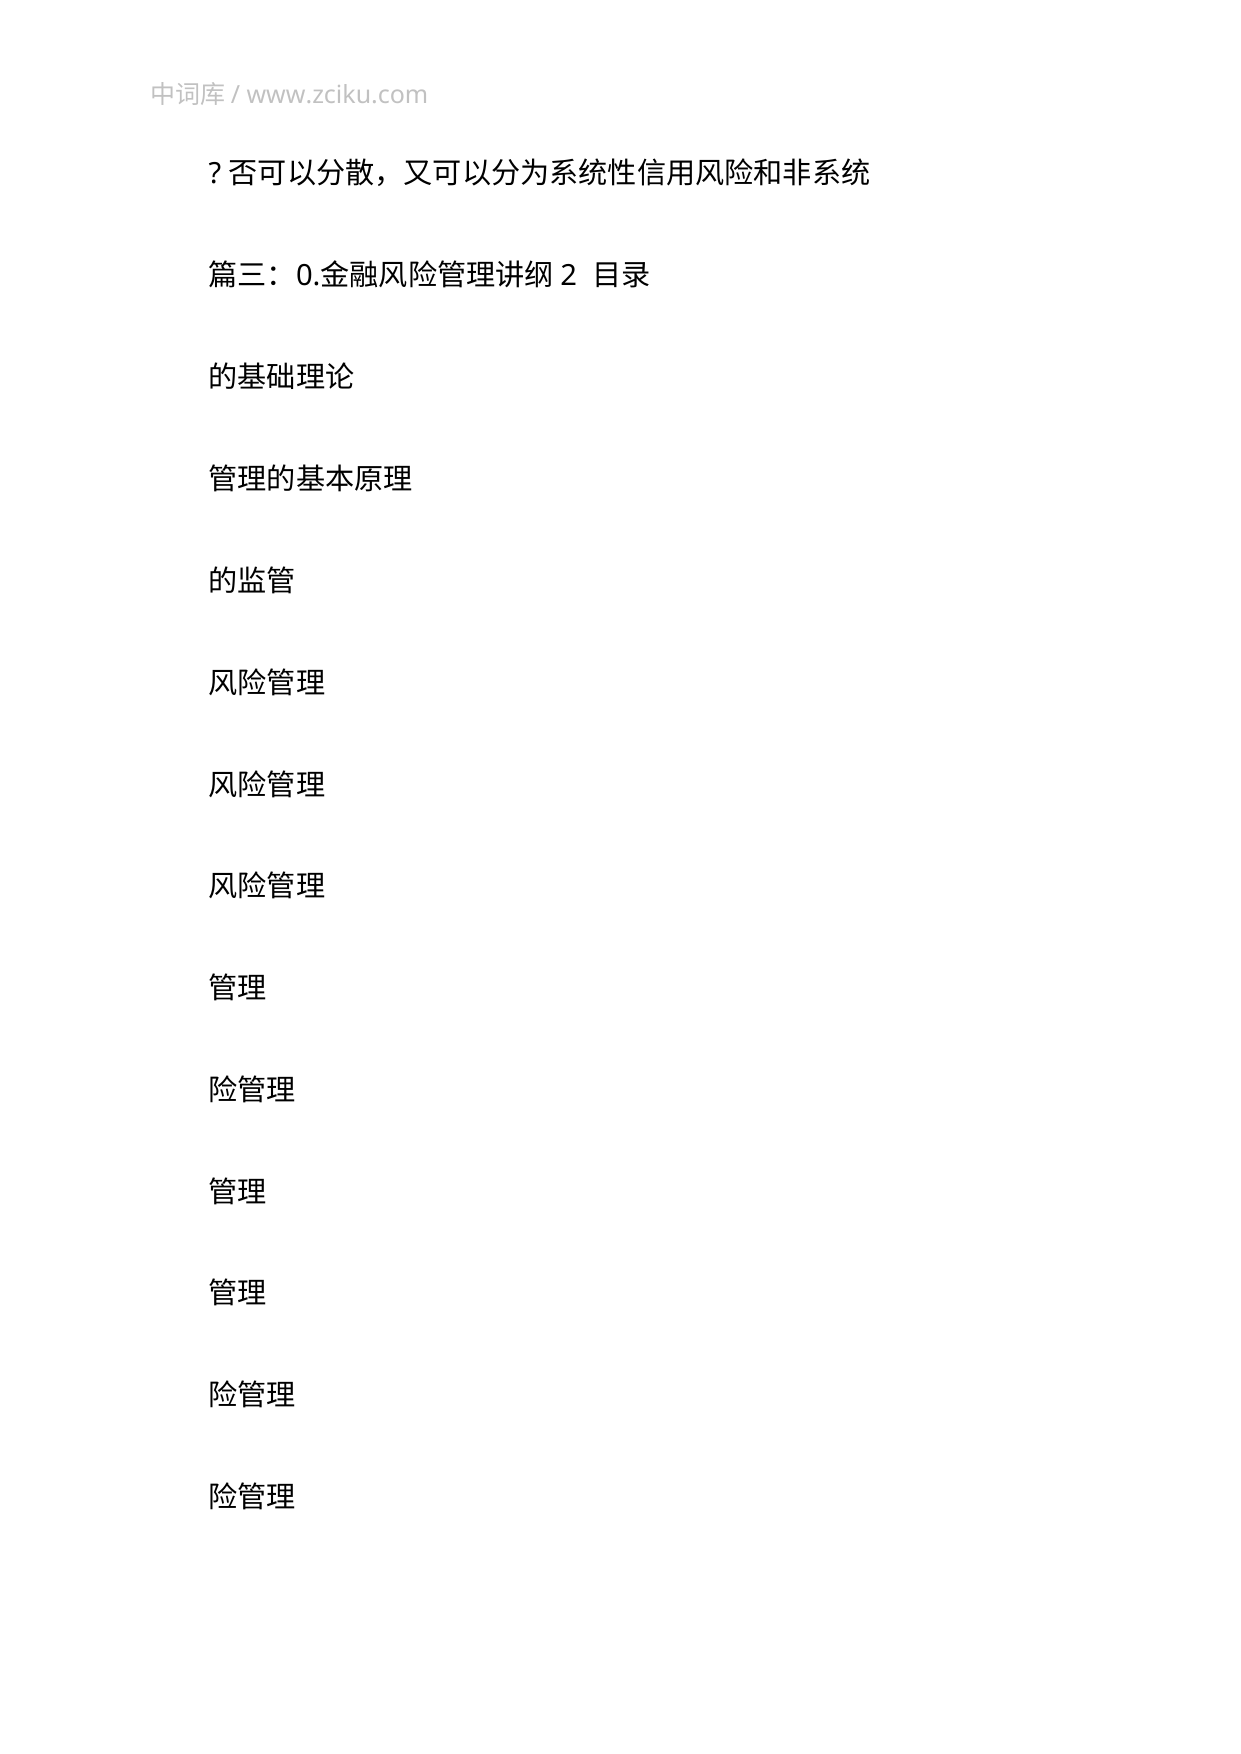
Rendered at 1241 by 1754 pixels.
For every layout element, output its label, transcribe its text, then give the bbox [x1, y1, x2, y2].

text 篇三：0.金融风险管理讲纲 2 目录 [150, 252, 1090, 294]
text 险管理 [150, 1473, 1090, 1516]
text 风险管理 [150, 761, 1090, 803]
text 管理的基本原理 [150, 456, 1090, 498]
text ? 否可以分散，又可以分为系统性信用风险和非系统 [150, 150, 1090, 192]
text 管理 [150, 964, 1090, 1007]
text 的基础理论 [150, 354, 1090, 396]
text 管理 [150, 1270, 1090, 1312]
text 险管理 [150, 1372, 1090, 1414]
text 管理 [150, 1168, 1090, 1210]
text 风险管理 [150, 863, 1090, 905]
text 的监管 [150, 557, 1090, 600]
text 险管理 [150, 1066, 1090, 1109]
text 风险管理 [150, 659, 1090, 702]
